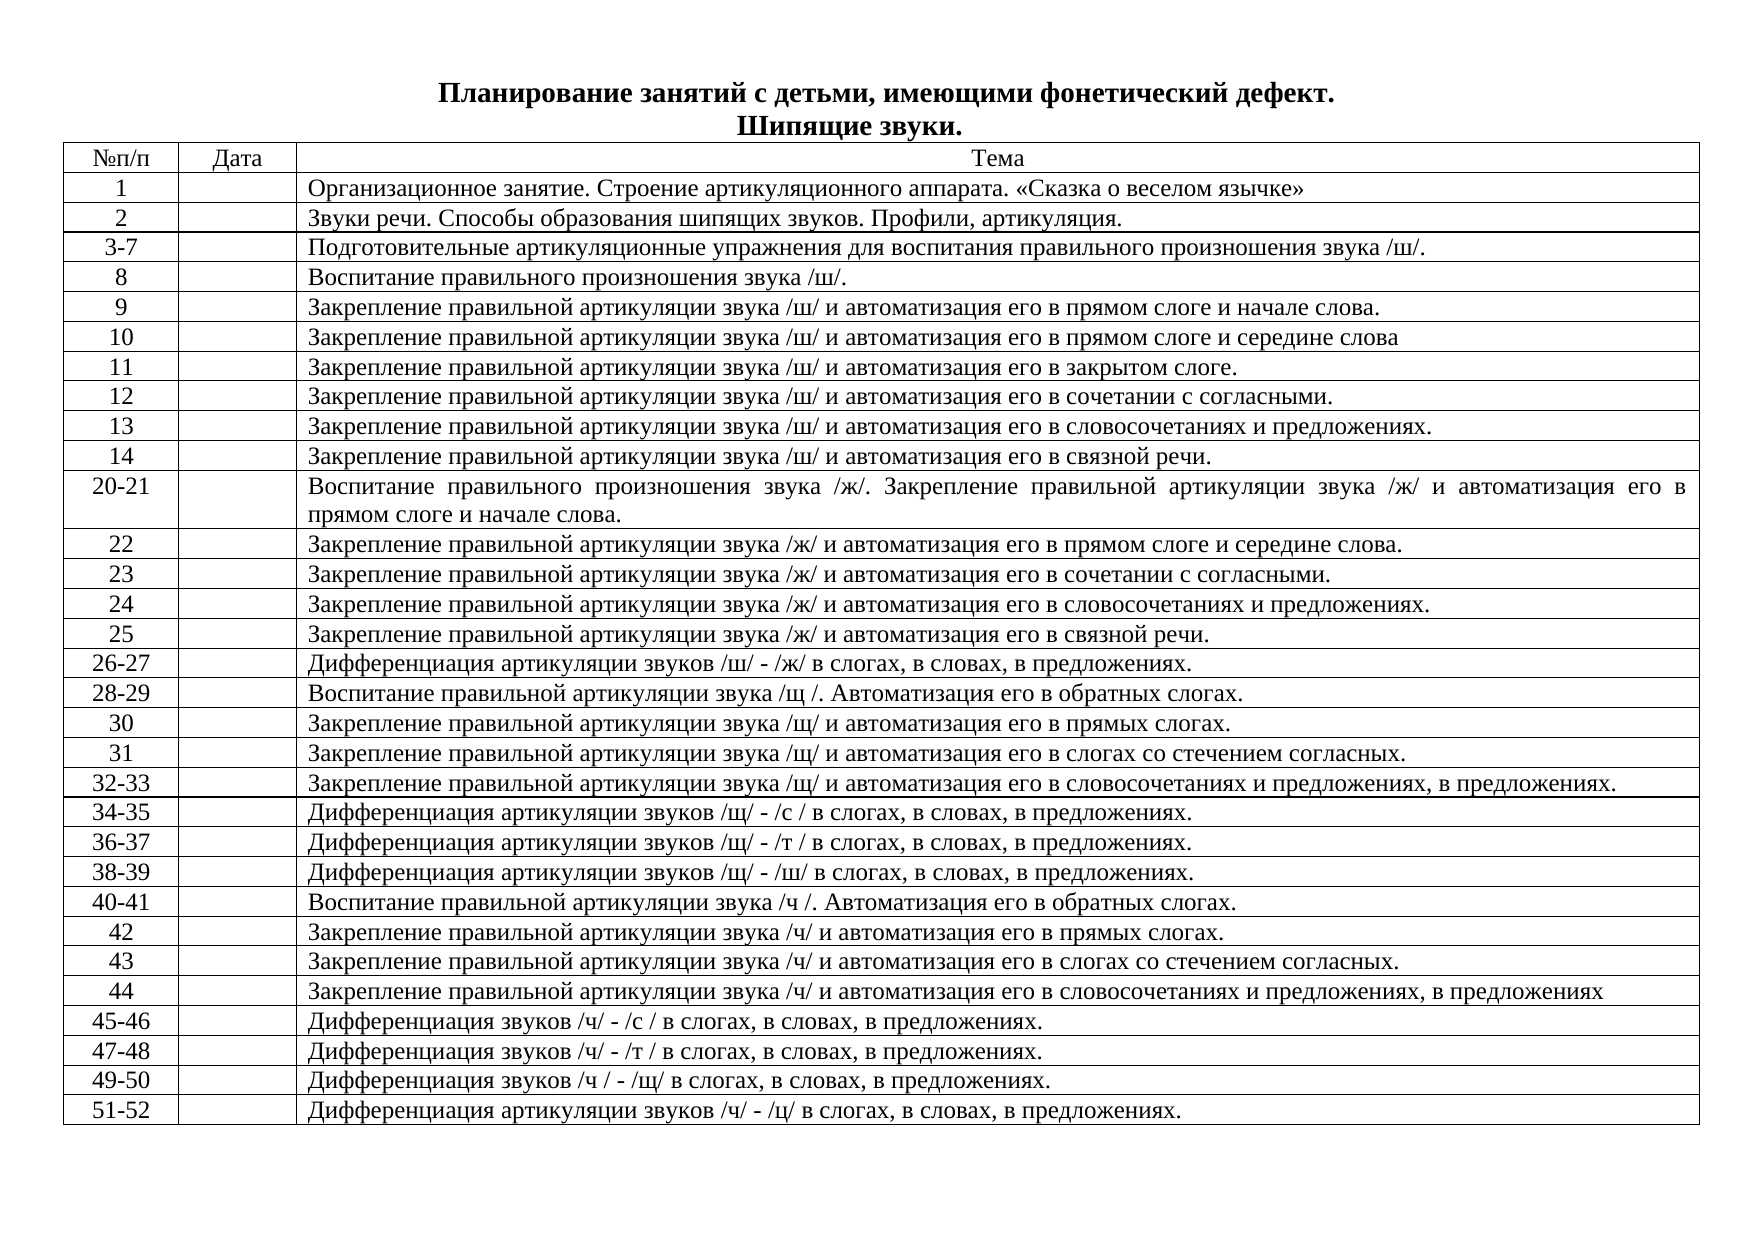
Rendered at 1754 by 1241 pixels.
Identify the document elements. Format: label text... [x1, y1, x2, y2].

table_cell [179, 203, 296, 231]
table_cell Дифференциация артикуляции звуков /щ/ - /ш/ в слогах, в словах, в предложениях. [297, 857, 1699, 886]
table_cell Закрепление правильной артикуляции звука /ч/ и автоматизация его в словосочетаниях и предложениях, в предложениях [297, 976, 1699, 1005]
table_cell [179, 887, 296, 916]
table_cell 11 [64, 352, 178, 380]
table_cell 36-37 [64, 827, 178, 856]
table_cell 34-35 [64, 798, 178, 826]
text Планирование занятий с детьми, имеющими фонетический дефект. [75, 75, 1624, 108]
table_cell [179, 559, 296, 588]
table_cell 31 [64, 738, 178, 767]
table_cell 9 [64, 292, 178, 321]
table_cell Дифференциация звуков /ч/ - /т / в слогах, в словах, в предложениях. [297, 1036, 1699, 1064]
table_cell [179, 1066, 296, 1094]
table_cell [179, 708, 296, 737]
table_cell [179, 411, 296, 440]
table_cell Закрепление правильной артикуляции звука /ж/ и автоматизация его в прямом слоге и середине слова. [297, 529, 1699, 558]
table_cell 23 [64, 559, 178, 588]
table_cell Закрепление правильной артикуляции звука /ш/ и автоматизация его в закрытом слоге. [297, 352, 1699, 380]
table_cell [179, 738, 296, 767]
table_cell Закрепление правильной артикуляции звука /ч/ и автоматизация его в слогах со стечением согласных. [297, 946, 1699, 975]
table_cell 8 [64, 262, 178, 291]
table_cell Закрепление правильной артикуляции звука /щ/ и автоматизация его в слогах со стечением согласных. [297, 738, 1699, 767]
table_cell [179, 619, 296, 647]
table_cell [179, 322, 296, 351]
table_cell 24 [64, 589, 178, 618]
table_cell Закрепление правильной артикуляции звука /ж/ и автоматизация его в сочетании с согласными. [297, 559, 1699, 588]
table_header №п/п [64, 143, 178, 172]
table_cell 25 [64, 619, 178, 647]
table_cell [179, 173, 296, 202]
table_cell [179, 233, 296, 261]
table_cell [179, 352, 296, 380]
table_cell 43 [64, 946, 178, 975]
table_cell 45-46 [64, 1006, 178, 1035]
table_cell [179, 1006, 296, 1035]
table_cell Закрепление правильной артикуляции звука /ш/ и автоматизация его в словосочетаниях и предложениях. [297, 411, 1699, 440]
table_cell [179, 262, 296, 291]
table_cell 28-29 [64, 678, 178, 707]
table_cell 13 [64, 411, 178, 440]
table_cell Закрепление правильной артикуляции звука /ж/ и автоматизация его в связной речи. [297, 619, 1699, 647]
text Шипящие звуки. [75, 108, 1624, 142]
table_cell 47-48 [64, 1036, 178, 1064]
table_header Тема [297, 143, 1699, 172]
table_cell [179, 441, 296, 470]
table_cell Дифференциация артикуляции звуков /щ/ - /с / в слогах, в словах, в предложениях. [297, 798, 1699, 826]
table_cell Закрепление правильной артикуляции звука /ш/ и автоматизация его в прямом слоге и середине слова [297, 322, 1699, 351]
table_cell [179, 857, 296, 886]
table_cell 2 [64, 203, 178, 231]
table_cell [179, 1036, 296, 1064]
table_cell 1 [64, 173, 178, 202]
table_cell 32-33 [64, 768, 178, 796]
table_cell [179, 292, 296, 321]
table_header Дата [179, 143, 296, 172]
table_cell [179, 768, 296, 796]
table_cell 12 [64, 381, 178, 410]
table_cell 20-21 [64, 471, 178, 528]
table_cell Закрепление правильной артикуляции звука /ш/ и автоматизация его в прямом слоге и начале слова. [297, 292, 1699, 321]
table_cell 26-27 [64, 649, 178, 677]
table_cell 22 [64, 529, 178, 558]
table_cell Подготовительные артикуляционные упражнения для воспитания правильного произношения звука /ш/. [297, 233, 1699, 261]
table_cell Дифференциация звуков /ч/ - /с / в слогах, в словах, в предложениях. [297, 1006, 1699, 1035]
table_cell 10 [64, 322, 178, 351]
table_cell Закрепление правильной артикуляции звука /ш/ и автоматизация его в связной речи. [297, 441, 1699, 470]
table_cell 40-41 [64, 887, 178, 916]
table_cell Закрепление правильной артикуляции звука /ш/ и автоматизация его в сочетании с согласными. [297, 381, 1699, 410]
table_cell 42 [64, 917, 178, 945]
table_cell 30 [64, 708, 178, 737]
table_cell 51-52 [64, 1095, 178, 1124]
table_cell Звуки речи. Способы образования шипящих звуков. Профили, артикуляция. [297, 203, 1699, 231]
table_cell Воспитание правильной артикуляции звука /щ /. Автоматизация его в обратных слогах. [297, 678, 1699, 707]
table_cell Закрепление правильной артикуляции звука /ж/ и автоматизация его в словосочетаниях и предложениях. [297, 589, 1699, 618]
table_cell [179, 471, 296, 528]
table_cell [179, 827, 296, 856]
table_cell Закрепление правильной артикуляции звука /ч/ и автоматизация его в прямых слогах. [297, 917, 1699, 945]
table_cell Воспитание правильной артикуляции звука /ч /. Автоматизация его в обратных слогах. [297, 887, 1699, 916]
table_cell [179, 678, 296, 707]
table_cell 38-39 [64, 857, 178, 886]
table_cell [179, 1095, 296, 1124]
table_cell Закрепление правильной артикуляции звука /щ/ и автоматизация его в словосочетаниях и предложениях, в предложениях. [297, 768, 1699, 796]
table_cell [179, 917, 296, 945]
table_cell Дифференциация артикуляции звуков /ч/ - /ц/ в слогах, в словах, в предложениях. [297, 1095, 1699, 1124]
table_cell Организационное занятие. Строение артикуляционного аппарата. «Сказка о веселом язычке» [297, 173, 1699, 202]
table_cell Дифференциация звуков /ч / - /щ/ в слогах, в словах, в предложениях. [297, 1066, 1699, 1094]
table_cell Воспитание правильного произношения звука /ж/. Закрепление правильной артикуляции звука /ж/ и автоматизация его в прямом слоге и начале слова. [297, 471, 1699, 528]
table_cell [179, 976, 296, 1005]
table_cell [179, 529, 296, 558]
table_cell Дифференциация артикуляции звуков /щ/ - /т / в слогах, в словах, в предложениях. [297, 827, 1699, 856]
table_cell [179, 589, 296, 618]
table_cell 44 [64, 976, 178, 1005]
table_cell [179, 381, 296, 410]
table_cell 3-7 [64, 233, 178, 261]
table_cell 49-50 [64, 1066, 178, 1094]
table_cell [179, 946, 296, 975]
table_cell Дифференциация артикуляции звуков /ш/ - /ж/ в слогах, в словах, в предложениях. [297, 649, 1699, 677]
table_cell Воспитание правильного произношения звука /ш/. [297, 262, 1699, 291]
table_cell 14 [64, 441, 178, 470]
table_cell [179, 649, 296, 677]
table_cell Закрепление правильной артикуляции звука /щ/ и автоматизация его в прямых слогах. [297, 708, 1699, 737]
table_cell [179, 798, 296, 826]
